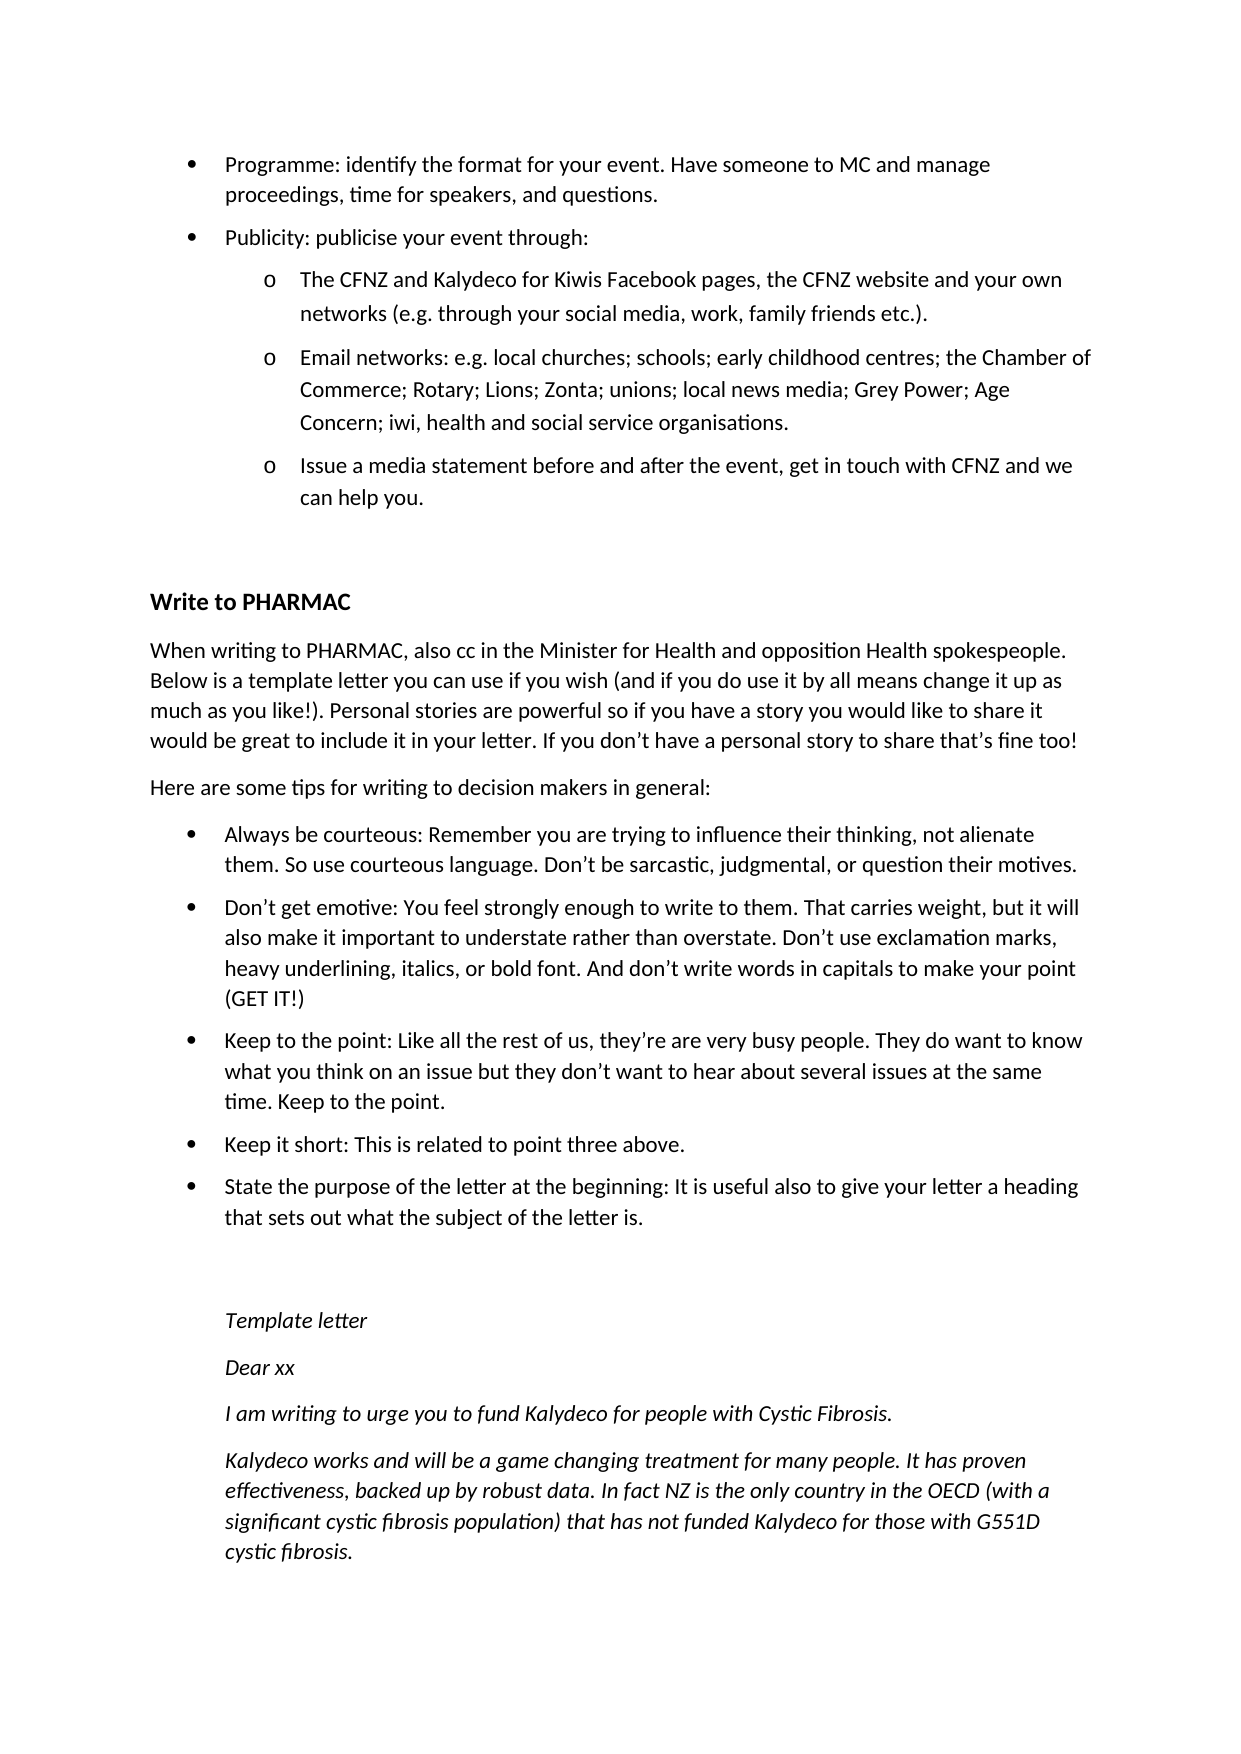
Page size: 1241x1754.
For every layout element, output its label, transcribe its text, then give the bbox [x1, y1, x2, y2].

text Kalydeco works and will be a game changing treatment for many people. It has proven effectiveness, backed up by robust data. In fact NZ is the only country in the OECD (with a significant cystic fibrosis population) that has not funded Kalydeco for those with G551D cystic fibrosis. [225, 1446, 1093, 1565]
text I am writing to urge you to fund Kalydeco for people with Cystic Fibrosis. [225, 1399, 1093, 1427]
list Don’t get emotive: You feel strongly enough to write to them. That carries weight, but it will also make it important to understate rather than overstate. Don’t use exclamation marks, heavy underlining, italics, or bold font. And don’t write words in capitals to make your point (GET IT!) [187, 893, 1093, 1012]
text When writing to PHARMAC, also cc in the Minister for Health and opposition Health spokespeople. Below is a template letter you can use if you wish (and if you do use it by all means change it up as much as you like!). Personal stories are powerful so if you have a story you would like to share it would be great to include it in your letter. If you don’t have a personal story to share that’s fine too! [150, 636, 1093, 754]
list Always be courteous: Remember you are trying to influence their thinking, not alienate them. So use courteous language. Don’t be sarcastic, judgmental, or question their motives. [187, 820, 1093, 878]
text Template letter [225, 1306, 1093, 1334]
list Programme: identify the format for your event. Have someone to MC and manage proceedings, time for speakers, and questions. [188, 150, 1093, 208]
list State the purpose of the letter at the beginning: It is useful also to give your letter a heading that sets out what the subject of the letter is. [187, 1172, 1093, 1291]
text Here are some tips for writing to decision makers in general: [150, 773, 1093, 801]
list Email networks: e.g. local churches; schools; early childhood centres; the Chamber of Commerce; Rotary; Lions; Zonta; unions; local news media; Grey Power; Age Concern; iwi, health and social service organisations. [263, 343, 1093, 437]
list Keep it short: This is related to point three above. [187, 1130, 1093, 1158]
list Publicity: publicise your event through: [188, 223, 1093, 251]
list Keep to the point: Like all the rest of us, they’re are very busy people. They do want to know what you think on an issue but they don’t want to hear about several issues at the same time. Keep to the point. [187, 1027, 1093, 1115]
list The CFNZ and Kalydeco for Kiwis Facebook pages, the CFNZ website and your own networks (e.g. through your social media, work, family friends etc.). [263, 266, 1093, 328]
text Write to PHARMAC [150, 526, 1093, 617]
list Issue a media statement before and after the event, get in touch with CFNZ and we can help you. [263, 452, 1093, 511]
text Dear xx [225, 1353, 1093, 1381]
